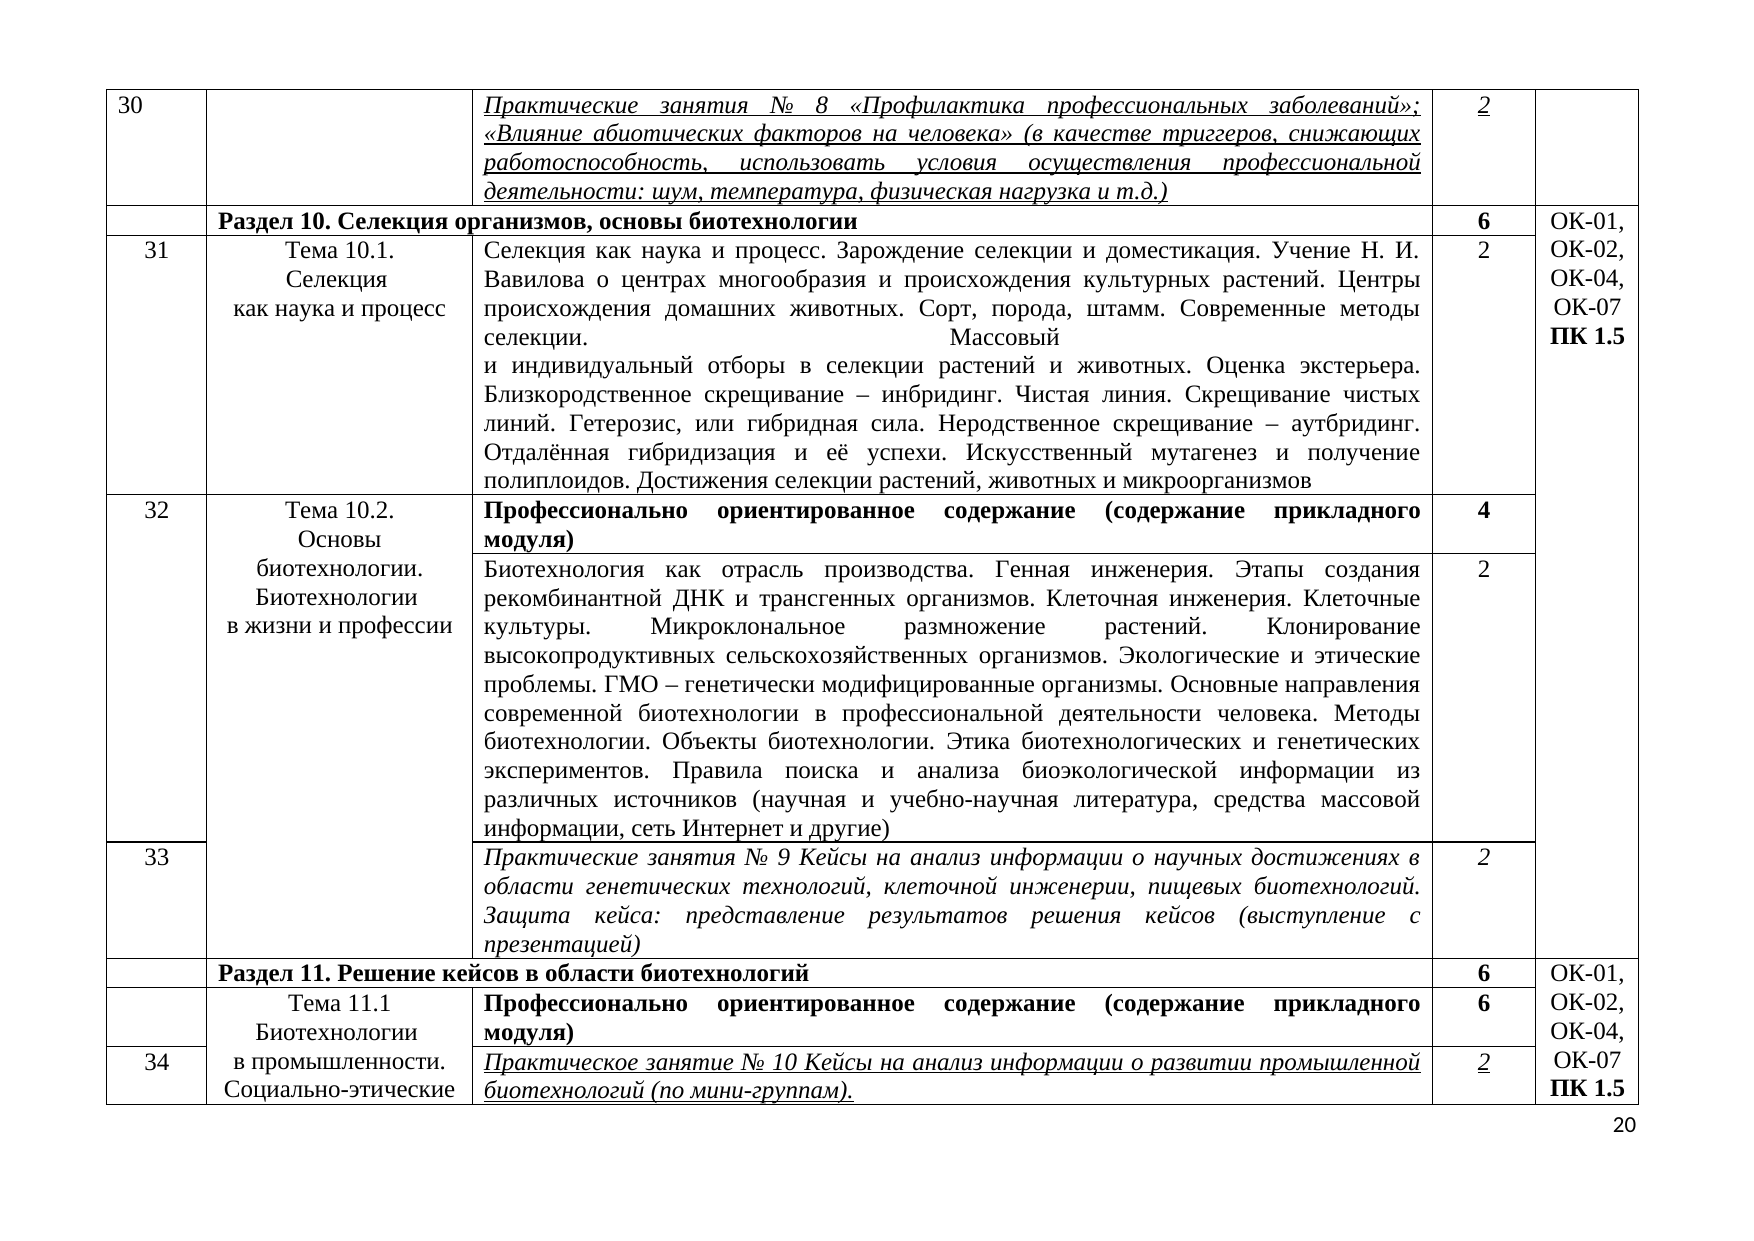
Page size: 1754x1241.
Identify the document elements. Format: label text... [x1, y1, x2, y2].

table_cell Профессионально ориентированное содержание (содержание прикладного модуля) [473, 495, 1432, 553]
table_cell [107, 988, 206, 1046]
table_cell 6 [1433, 988, 1535, 1046]
table_cell [107, 959, 206, 987]
table_cell 2 [1433, 236, 1535, 494]
table_cell 31 [107, 236, 206, 494]
table_cell 34 [107, 1047, 206, 1104]
table_cell 33 [107, 843, 206, 957]
table_cell 2 [1433, 554, 1535, 841]
table_cell Раздел 11. Решение кейсов в области биотехнологий [207, 959, 1432, 987]
table_cell ОК-01, ОК-02, ОК-04, ОК-07 ПК 1.5 [1536, 959, 1638, 1104]
table_cell 6 [1433, 206, 1535, 234]
table_cell Практические занятия № 8 «Профилактика профессиональных заболеваний»; «Влияние абиотических факторов на человека» (в качестве триггеров, снижающих работоспособность, использовать условия осуществления профессиональной деятельности: шум, температура, физическая нагрузка и т.д.) [473, 90, 1432, 205]
table_cell [107, 206, 206, 234]
table_cell 6 [1433, 959, 1535, 987]
table_cell Селекция как наука и процесс. Зарождение селекции и доместикация. Учение Н. И. Вавилова о центрах многообразия и происхождения культурных растений. Центры происхождения домашних животных. Сорт, порода, штамм. Современные методы селекции. Массовый и индивидуальный отборы в селекции растений и животных. Оценка экстерьера. Близкородственное скрещивание – инбридинг. Чистая линия. Скрещивание чистых линий. Гетерозис, или гибридная сила. Неродственное скрещивание – аутбридинг. Отдалённая гибридизация и её успехи. Искусственный мутагенез и получение полиплоидов. Достижения селекции растений, животных и микроорганизмов [473, 236, 1432, 494]
table_cell Биотехнология как отрасль производства. Генная инженерия. Этапы создания рекомбинантной ДНК и трансгенных организмов. Клеточная инженерия. Клеточные культуры. Микроклональное размножение растений. Клонирование высокопродуктивных сельскохозяйственных организмов. Экологические и этические проблемы. ГМО – генетически модифицированные организмы. Основные направления современной биотехнологии в профессиональной деятельности человека. Методы биотехнологии. Объекты биотехнологии. Этика биотехнологических и генетических экспериментов. Правила поиска и анализа биоэкологической информации из различных источников (научная и учебно-научная литература, средства массовой информации, сеть Интернет и другие) [473, 554, 1432, 841]
table_cell 4 [1433, 495, 1535, 553]
table_cell Практические занятия № 9 Кейсы на анализ информации о научных достижениях в области генетических технологий, клеточной инженерии, пищевых биотехнологий. Защита кейса: представление результатов решения кейсов (выступление с презентацией) [473, 843, 1432, 957]
table_cell 2 [1433, 1047, 1535, 1104]
table_cell Раздел 10. Селекция организмов, основы биотехнологии [207, 206, 1432, 234]
table_cell 32 [107, 495, 206, 841]
table_cell Тема 11.1 Биотехнологии в промышленности. Социально-этические аспекты биотехнологий. Биотехнологии и технические системы [207, 988, 472, 1104]
table_cell Тема 10.1. Селекция как наука и процесс [207, 236, 472, 494]
table_cell 2 [1433, 90, 1535, 205]
table_cell Тема 10.2. Основы биотехнологии. Биотехнологии в жизни и профессии [207, 495, 472, 957]
table_cell ОК-01, ОК-02, ОК-04, ОК-07 ПК 1.5 [1536, 206, 1638, 957]
table_cell 30 [107, 90, 206, 205]
table_cell Профессионально ориентированное содержание (содержание прикладного модуля) [473, 988, 1432, 1046]
table_cell Практическое занятие № 10 Кейсы на анализ информации о развитии промышленной биотехнологий (по мини-группам). [473, 1047, 1432, 1104]
table_cell 2 [1433, 843, 1535, 957]
